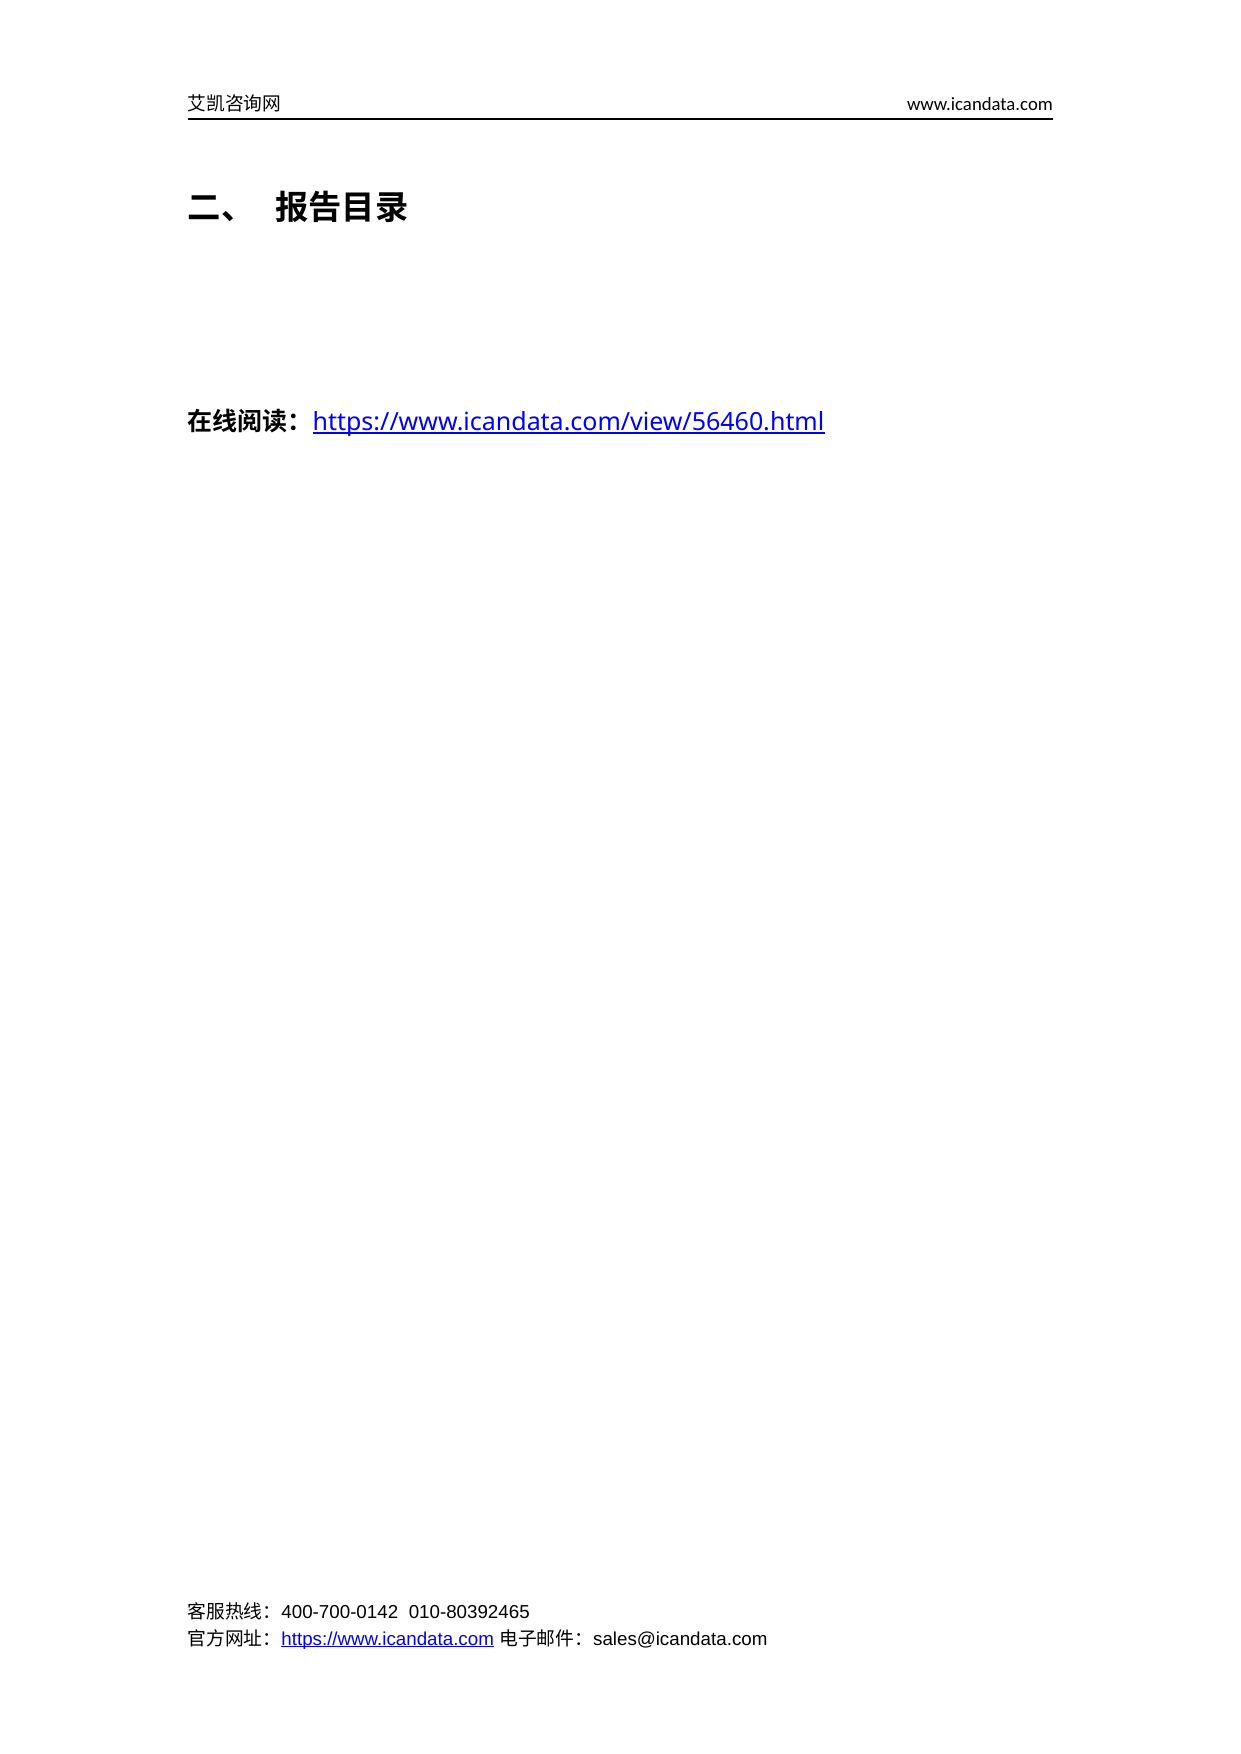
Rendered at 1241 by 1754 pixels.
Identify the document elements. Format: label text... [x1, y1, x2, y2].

subtitle 报告目录 [187, 172, 1053, 237]
text 在线阅读：https://www.icandata.com/view/56460.html [187, 387, 1053, 452]
